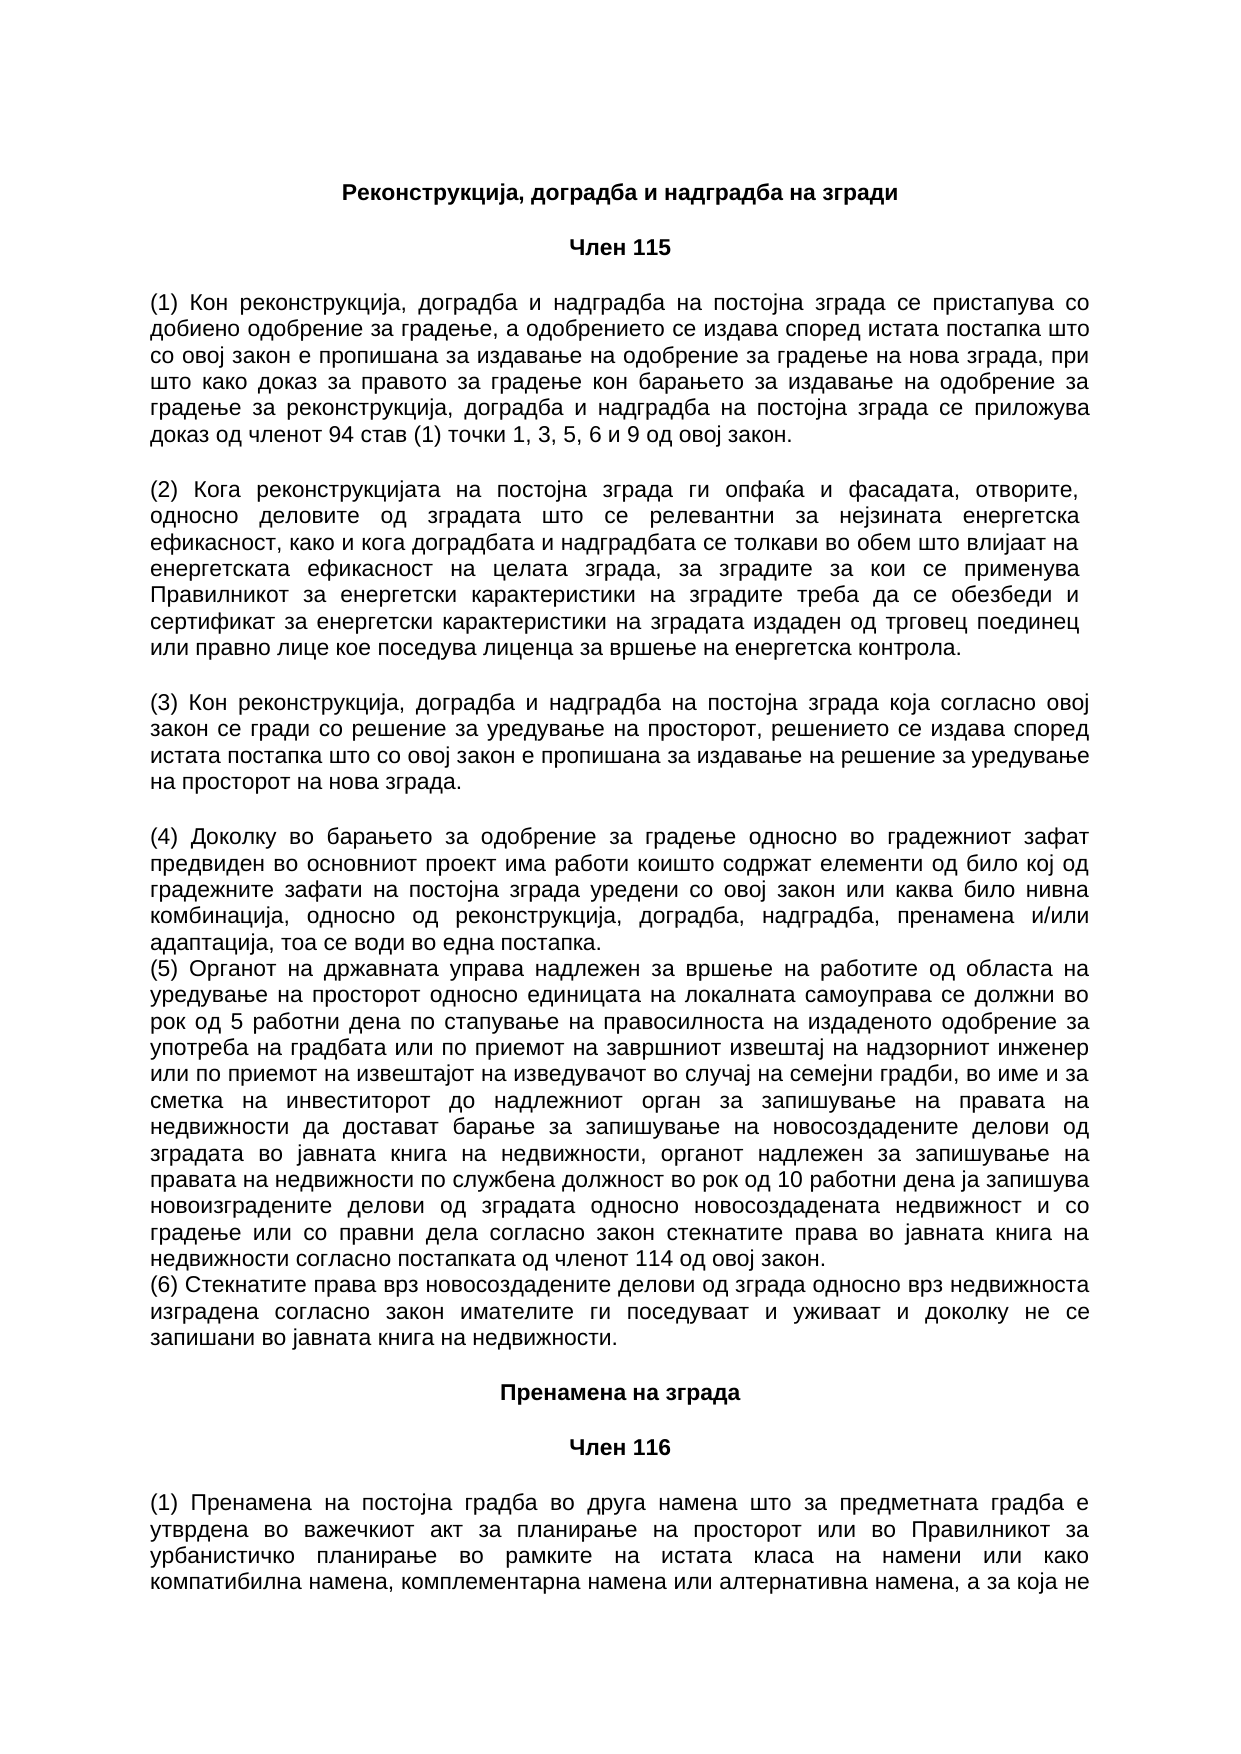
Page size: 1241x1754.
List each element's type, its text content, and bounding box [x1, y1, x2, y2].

text (5) Органот на државната управа надлежен за вршење на работите од областа на уредување на просторот односно единицата на локалната самоуправа се должни во рок од 5 работни дена по стапување на правосилноста на издаденото одобрение за употреба на градбата или по приемот на завршниот извештај на надзорниот инженер или по приемот на извештајот на изведувачот во случај на семејни градби, во име и за сметка на инвеститорот до надлежниот орган за запишување на правата на недвижности да достават барање за запишување на новосоздадените делови од зградата во јавната книга на недвижности, органот надлежен за запишување на правата на недвижности по службена должност во рок од 10 работни дена ја запишува новоизградените делови од зградата односно новосоздадената недвижност и со градење или со правни дела согласно закон стекнатите права во јавната книга на недвижности согласно постапката од членот 114 од овој закон. [150, 955, 1090, 1271]
text Реконструкција, доградба и надградба на згради [150, 179, 1090, 205]
text Пренамена на зграда [150, 1379, 1090, 1405]
text Член 115 [150, 234, 1090, 260]
text Член 116 [150, 1434, 1090, 1461]
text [150, 1489, 1090, 1595]
text (4) Доколку во барањето за одобрение за градење односно во градежниот зафат предвиден во основниот проект има работи коишто содржат елементи од било кој од градежните зафати на постојна зграда уредени со овој закон или каква било нивна комбинација, односно од реконструкција, доградба, надградба, пренамена и/или адаптација, тоа се води во една постапка. [150, 823, 1090, 955]
text (6) Стекнатите права врз новосоздадените делови од зграда односно врз недвижноста изградена согласно закон имателите ги поседуваат и уживаат и доколку не се запишани во јавната книга на недвижности. [150, 1271, 1090, 1350]
text (3) Кон реконструкција, доградба и надградба на постојна зграда која согласно овој закон се гради со решение за уредување на просторот, решението се издава според истата постапка што со овој закон е пропишана за издавање на решение за уредување на просторот на нова зграда. [150, 689, 1090, 794]
text (1) Кон реконструкција, доградба и надградба на постојна зграда се пристапува со добиено одобрение за градење, а одобрението се издава според истата постапка што со овој закон е пропишана за издавање на одобрение за градење на нова зграда, при што како доказ за правото за градење кон барањето за издавање на одобрение за градење за реконструкција, доградба и надградба на постојна зграда се приложува доказ од членот 94 став (1) точки 1, 3, 5, 6 и 9 од овој закон. [150, 289, 1090, 447]
text (2) Кога реконструкцијата на постојна зграда ги опфаќа и фасадата, отворите, односно деловите од зградата што се релевантни за нејзината енергетска ефикасност, како и кога доградбата и надградбата се толкави во обем што влијаат на енергетската ефикасност на целата зграда, за зградите за кои се применува Правилникот за енергетски карактеристики на зградите треба да се обезбеди и сертификат за енергетски карактеристики на зградата издаден од трговец поединец или правно лице кое поседува лиценца за вршење на енергетска контрола. [150, 476, 1080, 660]
